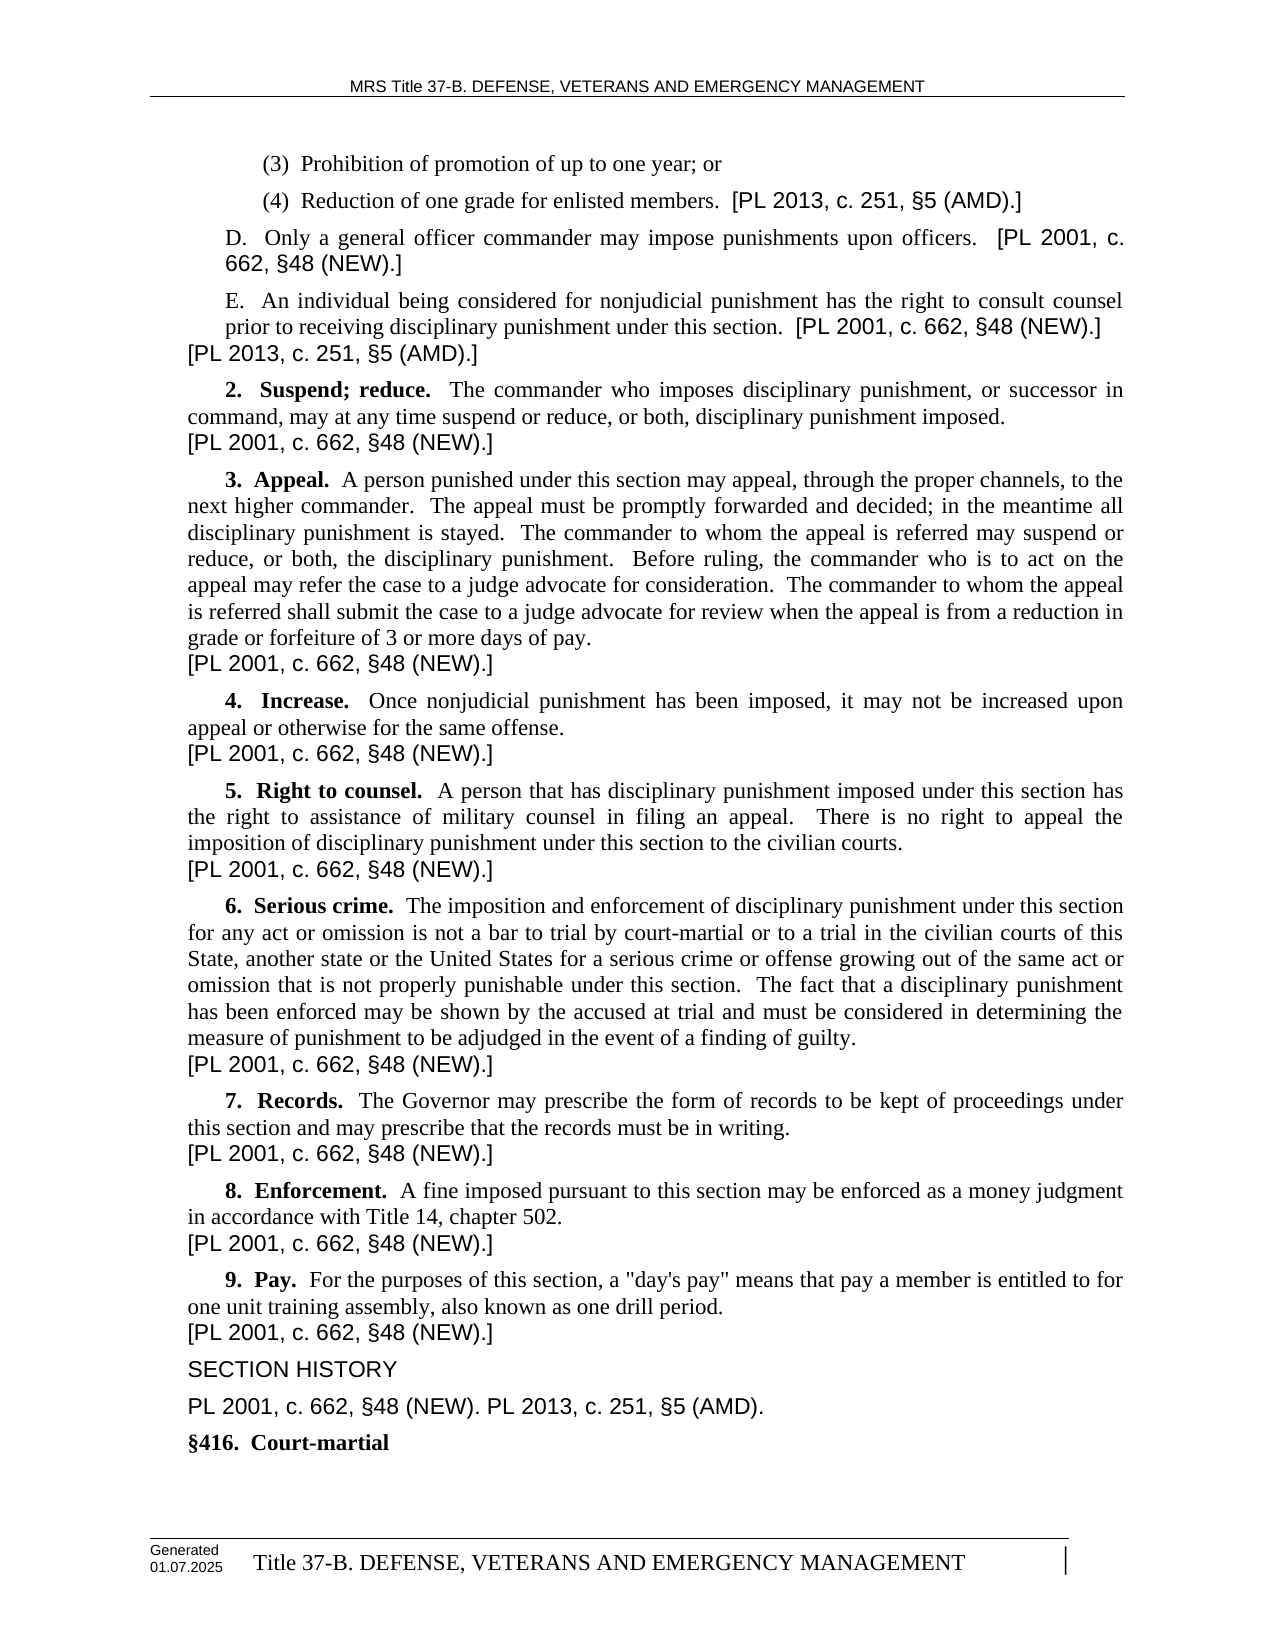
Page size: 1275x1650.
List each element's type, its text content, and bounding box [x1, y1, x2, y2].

text [PL 2001, c. 662, §48 (NEW).] [187, 1140, 1125, 1166]
text 5. Right to counsel. A person that has disciplinary punishment imposed under this section has the right to assistance of military counsel in filing an appeal. There is no right to appeal the imposition of disciplinary punishment under this section to the civilian courts. [187, 777, 1125, 856]
text 7. Records. The Governor may prescribe the form of records to be kept of proceedings under this section and may prescribe that the records must be in writing. [187, 1087, 1125, 1140]
text 2. Suspend; reduce. The commander who imposes disciplinary punishment, or successor in command, may at any time suspend or reduce, or both, disciplinary punishment imposed. [187, 376, 1125, 429]
text PL 2001, c. 662, §48 (NEW). PL 2013, c. 251, §5 (AMD). [187, 1393, 1125, 1419]
text 8. Enforcement. A fine imposed pursuant to this section may be enforced as a money judgment in accordance with Title 14, chapter 502. [187, 1177, 1125, 1229]
text 6. Serious crime. The imposition and enforcement of disciplinary punishment under this section for any act or omission is not a bar to trial by court-martial or to a trial in the civilian courts of this State, another state or the United States for a serious crime or offense growing out of the same act or omission that is not properly punishable under this section. The fact that a disciplinary punishment has been enforced may be shown by the accused at trial and must be considered in determining the measure of punishment to be adjudged in the event of a finding of guilty. [187, 892, 1125, 1051]
text [PL 2001, c. 662, §48 (NEW).] [187, 429, 1125, 456]
text [PL 2001, c. 662, §48 (NEW).] [187, 1051, 1125, 1077]
text D. Only a general officer commander may impose punishments upon officers. [PL 2001, c. 662, §48 (NEW).] [225, 224, 1125, 276]
text [PL 2001, c. 662, §48 (NEW).] [187, 1229, 1125, 1256]
text 4. Increase. Once nonjudicial punishment has been imposed, it may not be increased upon appeal or otherwise for the same offense. [187, 687, 1125, 740]
text 9. Pay. For the purposes of this section, a "day's pay" means that pay a member is entitled to for one unit training assembly, also known as one drill period. [187, 1266, 1125, 1319]
text [PL 2001, c. 662, §48 (NEW).] [187, 856, 1125, 882]
text SECTION HISTORY [187, 1356, 1125, 1382]
text [PL 2001, c. 662, §48 (NEW).] [187, 650, 1125, 677]
text 3. Appeal. A person punished under this section may appeal, through the proper channels, to the next higher commander. The appeal must be promptly forwarded and decided; in the meantime all disciplinary punishment is stayed. The commander to whom the appeal is referred may suspend or reduce, or both, the disciplinary punishment. Before ruling, the commander who is to act on the appeal may refer the case to a judge advocate for consideration. The commander to whom the appeal is referred shall submit the case to a judge advocate for review when the appeal is from a reduction in grade or forfeiture of 3 or more days of pay. [187, 466, 1125, 650]
text (3) Prohibition of promotion of up to one year; or [262, 150, 1125, 176]
text §416. Court-martial [187, 1429, 1125, 1456]
text [PL 2013, c. 251, §5 (AMD).] [187, 340, 1125, 366]
text [PL 2001, c. 662, §48 (NEW).] [187, 740, 1125, 766]
text (4) Reduction of one grade for enlisted members. [PL 2013, c. 251, §5 (AMD).] [262, 187, 1125, 213]
text [PL 2001, c. 662, §48 (NEW).] [187, 1319, 1125, 1345]
text E. An individual being considered for nonjudicial punishment has the right to consult counsel prior to receiving disciplinary punishment under this section. [PL 2001, c. 662, §48 (NEW).] [225, 287, 1125, 340]
